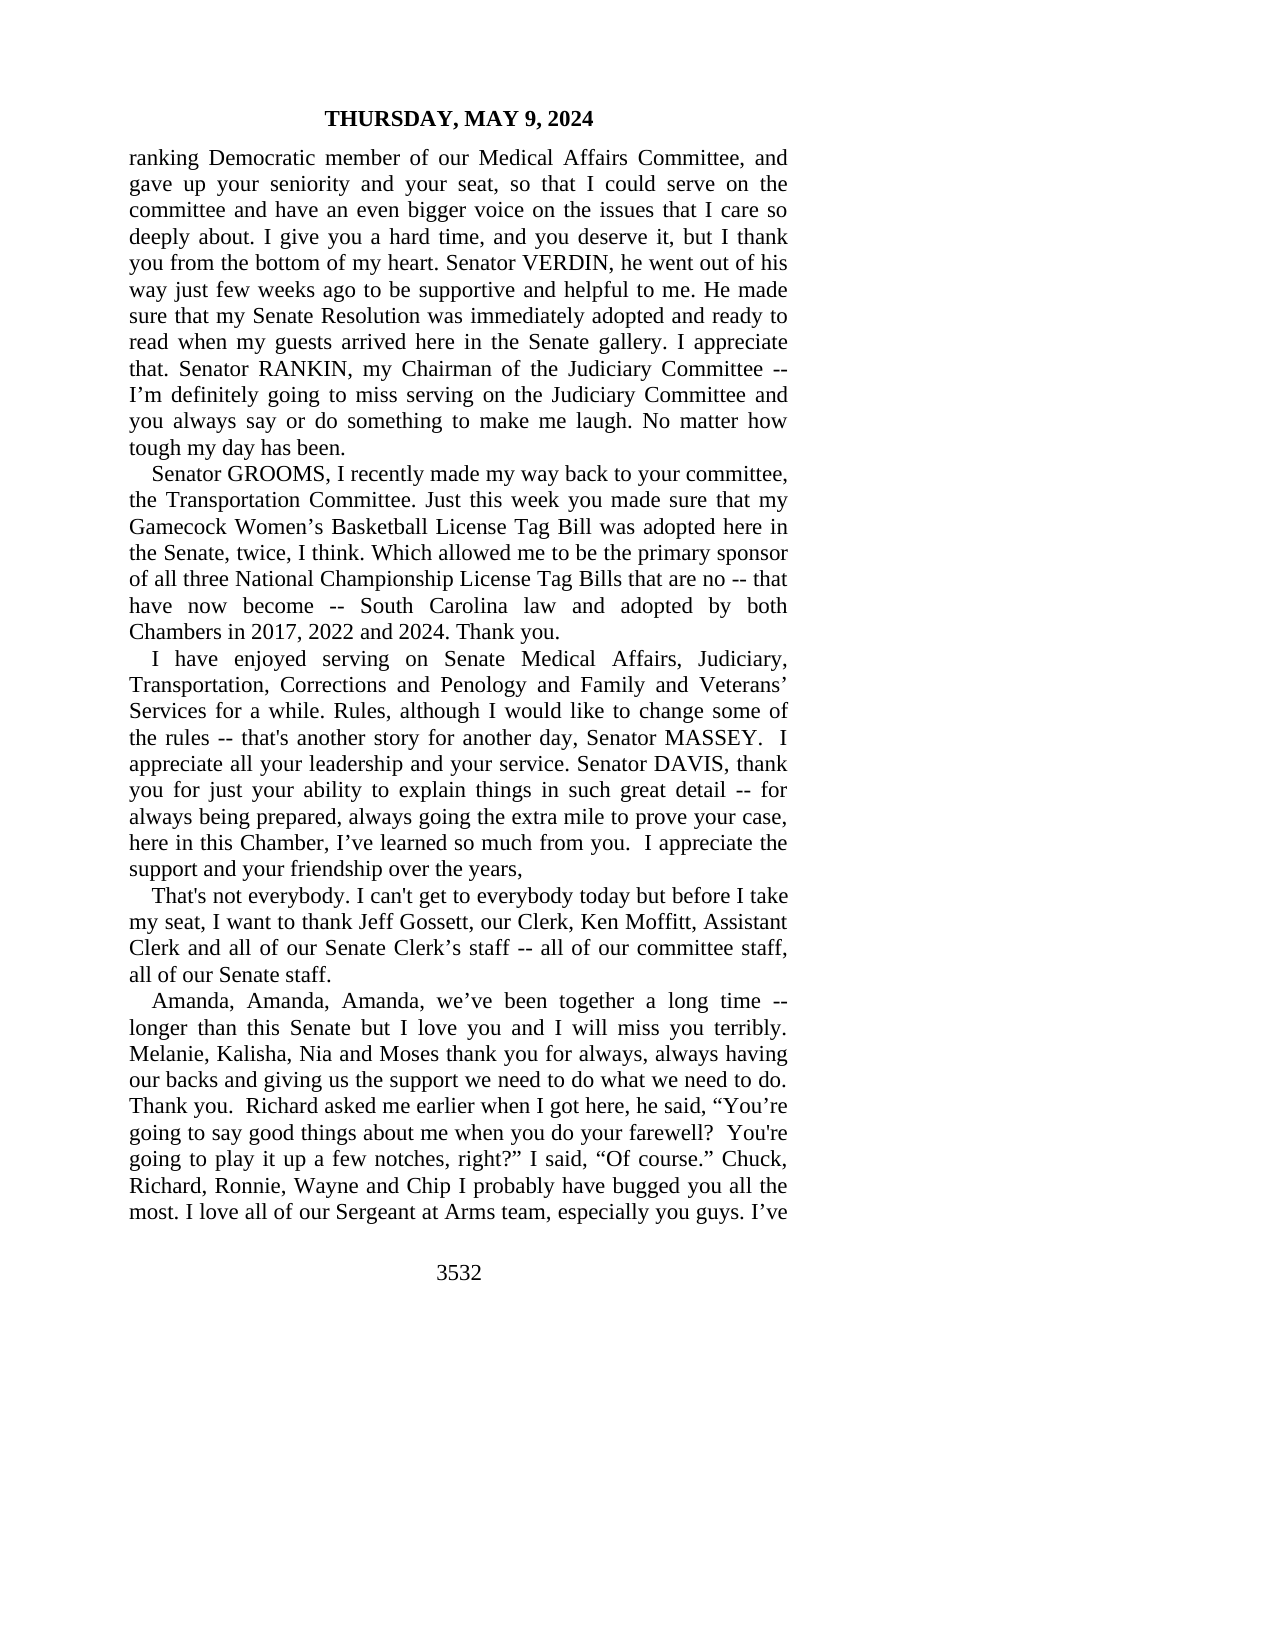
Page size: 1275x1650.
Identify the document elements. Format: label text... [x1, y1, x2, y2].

text That's not everybody. I can't get to everybody today but before I take my seat, I want to thank Jeff Gossett, our Clerk, Ken Moffitt, Assistant Clerk and all of our Senate Clerk’s staff -- all of our committee staff, all of our Senate staff. [129, 882, 789, 987]
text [129, 987, 789, 1224]
text I have enjoyed serving on Senate Medical Affairs, Judiciary, Transportation, Corrections and Penology and Family and Veterans’ Services for a while. Rules, although I would like to change some of the rules -- that's another story for another day, Senator MASSEY. I appreciate all your leadership and your service. Senator DAVIS, thank you for just your ability to explain things in such great detail -- for always being prepared, always going the extra mile to prove your case, here in this Chamber, I’ve learned so much from you. I appreciate the support and your friendship over the years, [129, 644, 789, 882]
text Senator GROOMS, I recently made my way back to your committee, the Transportation Committee. Just this week you made sure that my Gamecock Women’s Basketball License Tag Bill was adopted here in the Senate, twice, I think. Which allowed me to be the primary sponsor of all three National Championship License Tag Bills that are no -- that have now become -- South Carolina law and adopted by both Chambers in 2017, 2022 and 2024. Thank you. [129, 460, 789, 644]
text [129, 144, 789, 460]
